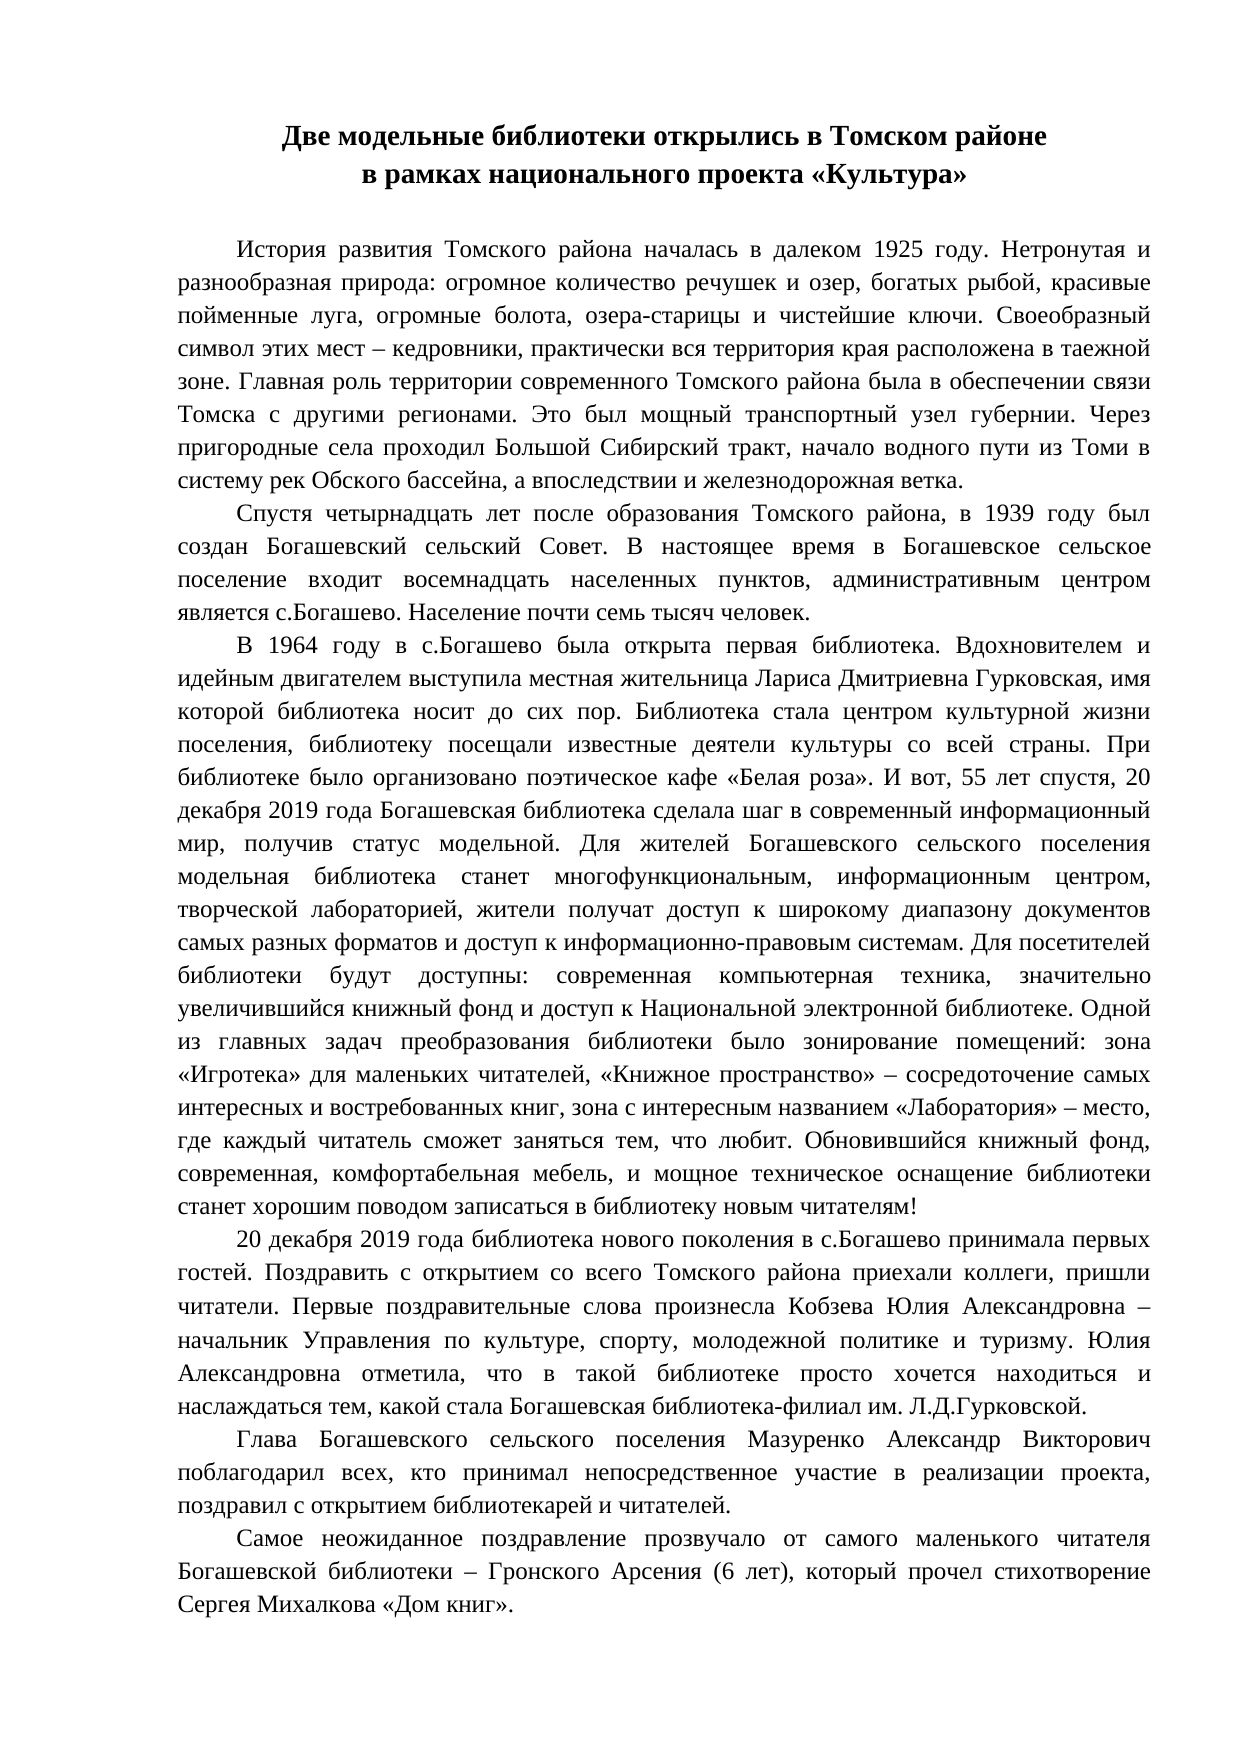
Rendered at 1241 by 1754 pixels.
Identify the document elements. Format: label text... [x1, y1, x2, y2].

text Спустя четырнадцать лет после образования Томского района, в 1939 году был создан Богашевский сельский Совет. В настоящее время в Богашевское сельское поселение входит восемнадцать населенных пунктов, административным центром является с.Богашево. Население почти семь тысяч человек. [177, 498, 1152, 626]
text в рамках национального проекта «Культура» [177, 157, 1152, 190]
text Глава Богашевского сельского поселения Мазуренко Александр Викторович поблагодарил всех, кто принимал непосредственное участие в реализации проекта, поздравил с открытием библиотекарей и читателей. [177, 1424, 1152, 1519]
text 20 декабря 2019 года библиотека нового поколения в с.Богашево принимала первых гостей. Поздравить с открытием со всего Томского района приехали коллеги, пришли читатели. Первые поздравительные слова произнесла Кобзева Юлия Александровна – начальник Управления по культуре, спорту, молодежной политике и туризму. Юлия Александровна отметила, что в такой библиотеке просто хочется находиться и наслаждаться тем, какой стала Богашевская библиотека-филиал им. Л.Д.Гурковской. [177, 1224, 1152, 1420]
text Две модельные библиотеки открылись в Томском районе [177, 118, 1152, 152]
text История развития Томского района началась в далеком 1925 году. Нетронутая и разнообразная природа: огромное количество речушек и озер, богатых рыбой, красивые пойменные луга, огромные болота, озера-старицы и чистейшие ключи. Своеобразный символ этих мест – кедровники, практически вся территория края расположена в таежной зоне. Главная роль территории современного Томского района была в обеспечении связи Томска с другими регионами. Это был мощный транспортный узел губернии. Через пригородные села проходил Большой Сибирский тракт, начало водного пути из Томи в систему рек Обского бассейна, а впоследствии и железнодорожная ветка. [177, 234, 1152, 494]
text Самое неожиданное поздравление прозвучало от самого маленького читателя Богашевской библиотеки – Гронского Арсения (6 лет), который прочел стихотворение Сергея Михалкова «Дом книг». [177, 1523, 1152, 1618]
text В 1964 году в с.Богашево была открыта первая библиотека. Вдохновителем и идейным двигателем выступила местная жительница Лариса Дмитриевна Гурковская, имя которой библиотека носит до сих пор. Библиотека стала центром культурной жизни поселения, библиотеку посещали известные деятели культуры со всей страны. При библиотеке было организовано поэтическое кафе «Белая роза». И вот, 55 лет спустя, 20 декабря 2019 года Богашевская библиотека сделала шаг в современный информационный мир, получив статус модельной. Для жителей Богашевского сельского поселения модельная библиотека станет многофункциональным, информационным центром, творческой лабораторией, жители получат доступ к широкому диапазону документов самых разных форматов и доступ к информационно-правовым системам. Для посетителей библиотеки будут доступны: современная компьютерная техника, значительно увеличившийся книжный фонд и доступ к Национальной электронной библиотеке. Одной из главных задач преобразования библиотеки было зонирование помещений: зона «Игротека» для маленьких читателей, «Книжное пространство» – сосредоточение самых интересных и востребованных книг, зона с интересным названием «Лаборатория» – место, где каждый читатель сможет заняться тем, что любит. Обновившийся книжный фонд, современная, комфортабельная мебель, и мощное техническое оснащение библиотеки станет хорошим поводом записаться в библиотеку новым читателям! [177, 630, 1152, 1220]
